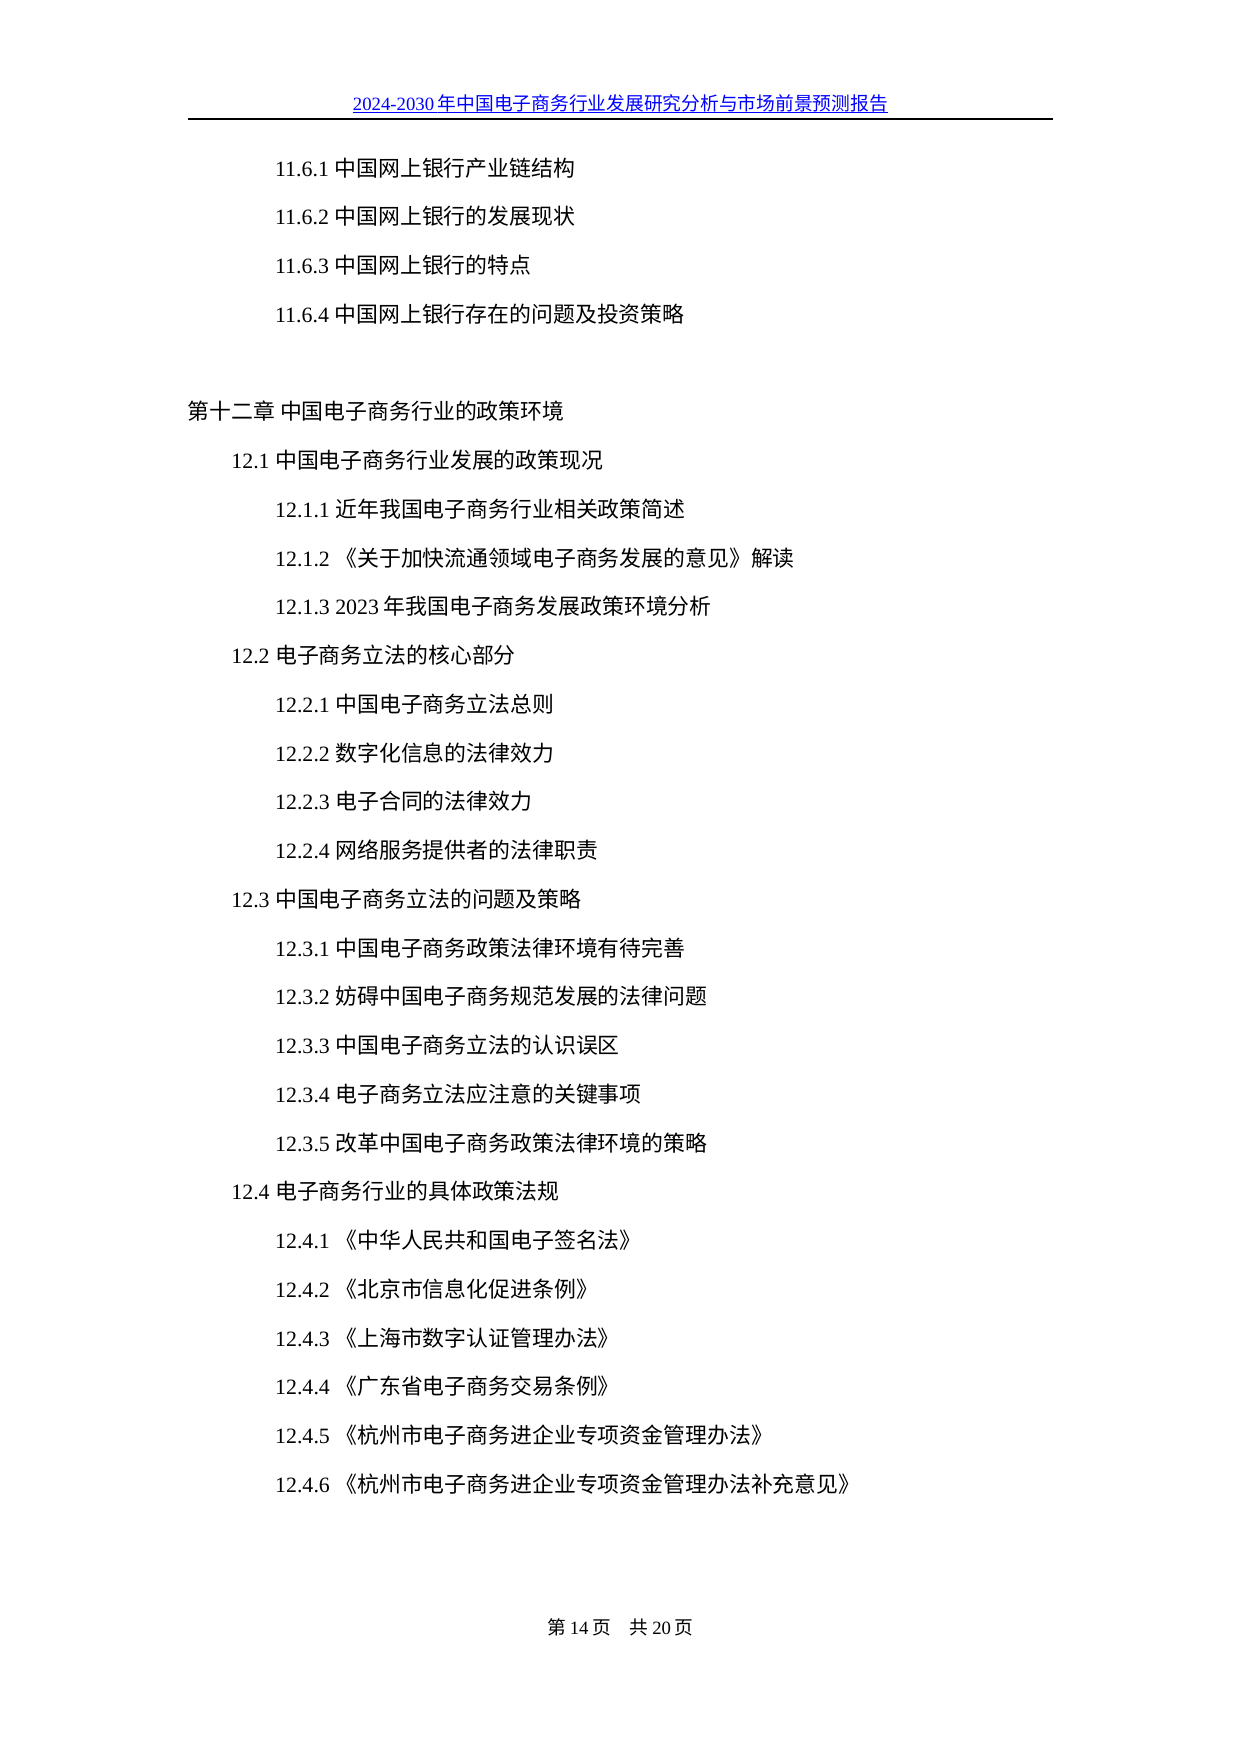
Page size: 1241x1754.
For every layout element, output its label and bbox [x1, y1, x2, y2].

text [187, 150, 1053, 1499]
